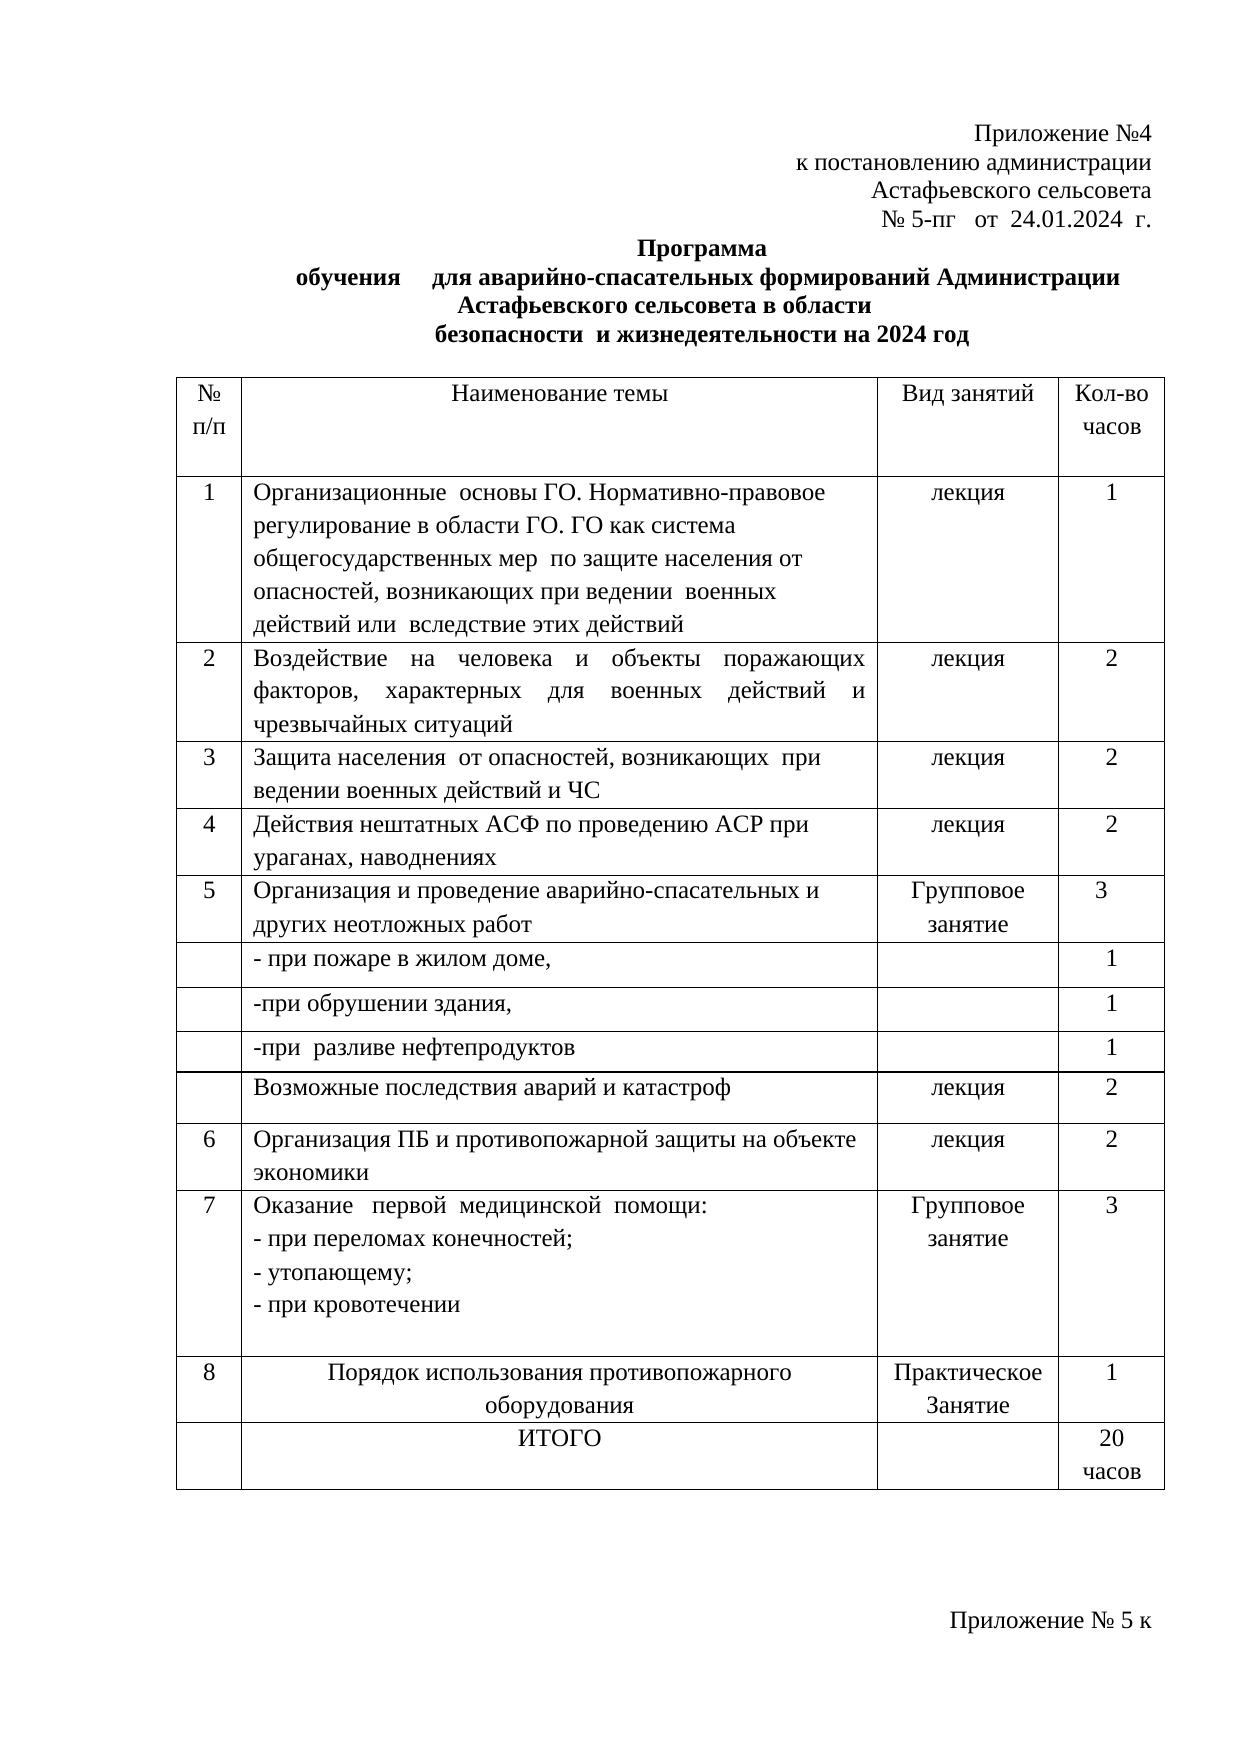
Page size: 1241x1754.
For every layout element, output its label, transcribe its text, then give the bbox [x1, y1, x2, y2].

text Астафьевского сельсовета [177, 176, 1152, 204]
text обучения для аварийно-спасательных формирований Администрации Астафьевского сельсовета в области [177, 262, 1152, 319]
table_cell лекция [878, 1073, 1058, 1123]
table_cell 8 [177, 1357, 241, 1422]
table_cell Организация и проведение аварийно-спасательных и других неотложных работ [242, 876, 877, 942]
table_cell 20 часов [1059, 1423, 1164, 1489]
table_cell 2 [1059, 1073, 1164, 1123]
table_cell Групповое занятие [878, 1191, 1058, 1356]
table_cell Защита населения от опасностей, возникающих при ведении военных действий и ЧС [242, 742, 877, 808]
table_cell ИТОГО [242, 1423, 877, 1489]
table_cell 2 [1059, 742, 1164, 808]
table_header Кол-во часов [1059, 378, 1164, 476]
table_cell 4 [177, 809, 241, 874]
table_cell 3 [177, 742, 241, 808]
table_cell -при разливе нефтепродуктов [242, 1032, 877, 1071]
table_cell лекция [878, 1124, 1058, 1189]
table_cell Воздействие на человека и объекты поражающих факторов, характерных для военных действий и чрезвычайных ситуаций [242, 643, 877, 741]
table_cell [177, 943, 241, 987]
table_cell [177, 1073, 241, 1123]
text Приложение № 5 к [177, 1605, 1152, 1634]
text безопасности и жизнедеятельности на 2024 год [177, 319, 1152, 348]
table_cell 1 [1059, 477, 1164, 642]
table_cell [177, 1032, 241, 1071]
table_cell [177, 1423, 241, 1489]
table_cell 3 [1059, 876, 1164, 942]
text № 5-пг от 24.01.2024 г. [177, 204, 1152, 233]
table_cell 1 [177, 477, 241, 642]
table_cell [878, 988, 1058, 1031]
table_cell Практическое Занятие [878, 1357, 1058, 1422]
table_cell 5 [177, 876, 241, 942]
table_cell Организационные основы ГО. Нормативно-правовое регулирование в области ГО. ГО как система общегосударственных мер по защите населения от опасностей, возникающих при ведении военных действий или вследствие этих действий [242, 477, 877, 642]
table_cell лекция [878, 742, 1058, 808]
table_cell [177, 988, 241, 1031]
table_cell Порядок использования противопожарного оборудования [242, 1357, 877, 1422]
table_cell 1 [1059, 988, 1164, 1031]
table_cell 6 [177, 1124, 241, 1189]
table_cell лекция [878, 809, 1058, 874]
table_cell - при пожаре в жилом доме, [242, 943, 877, 987]
table_cell 2 [177, 643, 241, 741]
table_cell Организация ПБ и противопожарной защиты на объекте экономики [242, 1124, 877, 1189]
table_header № п/п [177, 378, 241, 476]
table_cell 1 [1059, 943, 1164, 987]
table_cell [878, 1423, 1058, 1489]
table_cell Возможные последствия аварий и катастроф [242, 1073, 877, 1123]
table_cell 2 [1059, 1124, 1164, 1189]
table_header Вид занятий [878, 378, 1058, 476]
table_cell Групповое занятие [878, 876, 1058, 942]
table_cell лекция [878, 477, 1058, 642]
table_cell 2 [1059, 643, 1164, 741]
table_cell 3 [1059, 1191, 1164, 1356]
table_cell лекция [878, 643, 1058, 741]
table_cell 7 [177, 1191, 241, 1356]
table_header Наименование темы [242, 378, 877, 476]
table_cell [878, 943, 1058, 987]
table_cell 1 [1059, 1032, 1164, 1071]
text Приложение №4 [177, 118, 1152, 147]
table_cell Оказание первой медицинской помощи: - при переломах конечностей; - утопающему; - при кровотечении [242, 1191, 877, 1356]
table_cell 2 [1059, 809, 1164, 874]
table_cell Действия нештатных АСФ по проведению АСР при ураганах, наводнениях [242, 809, 877, 874]
table_cell [878, 1032, 1058, 1071]
table_cell 1 [1059, 1357, 1164, 1422]
text к постановлению администрации [177, 147, 1152, 176]
table_cell -при обрушении здания, [242, 988, 877, 1031]
text Программа [177, 233, 1152, 262]
